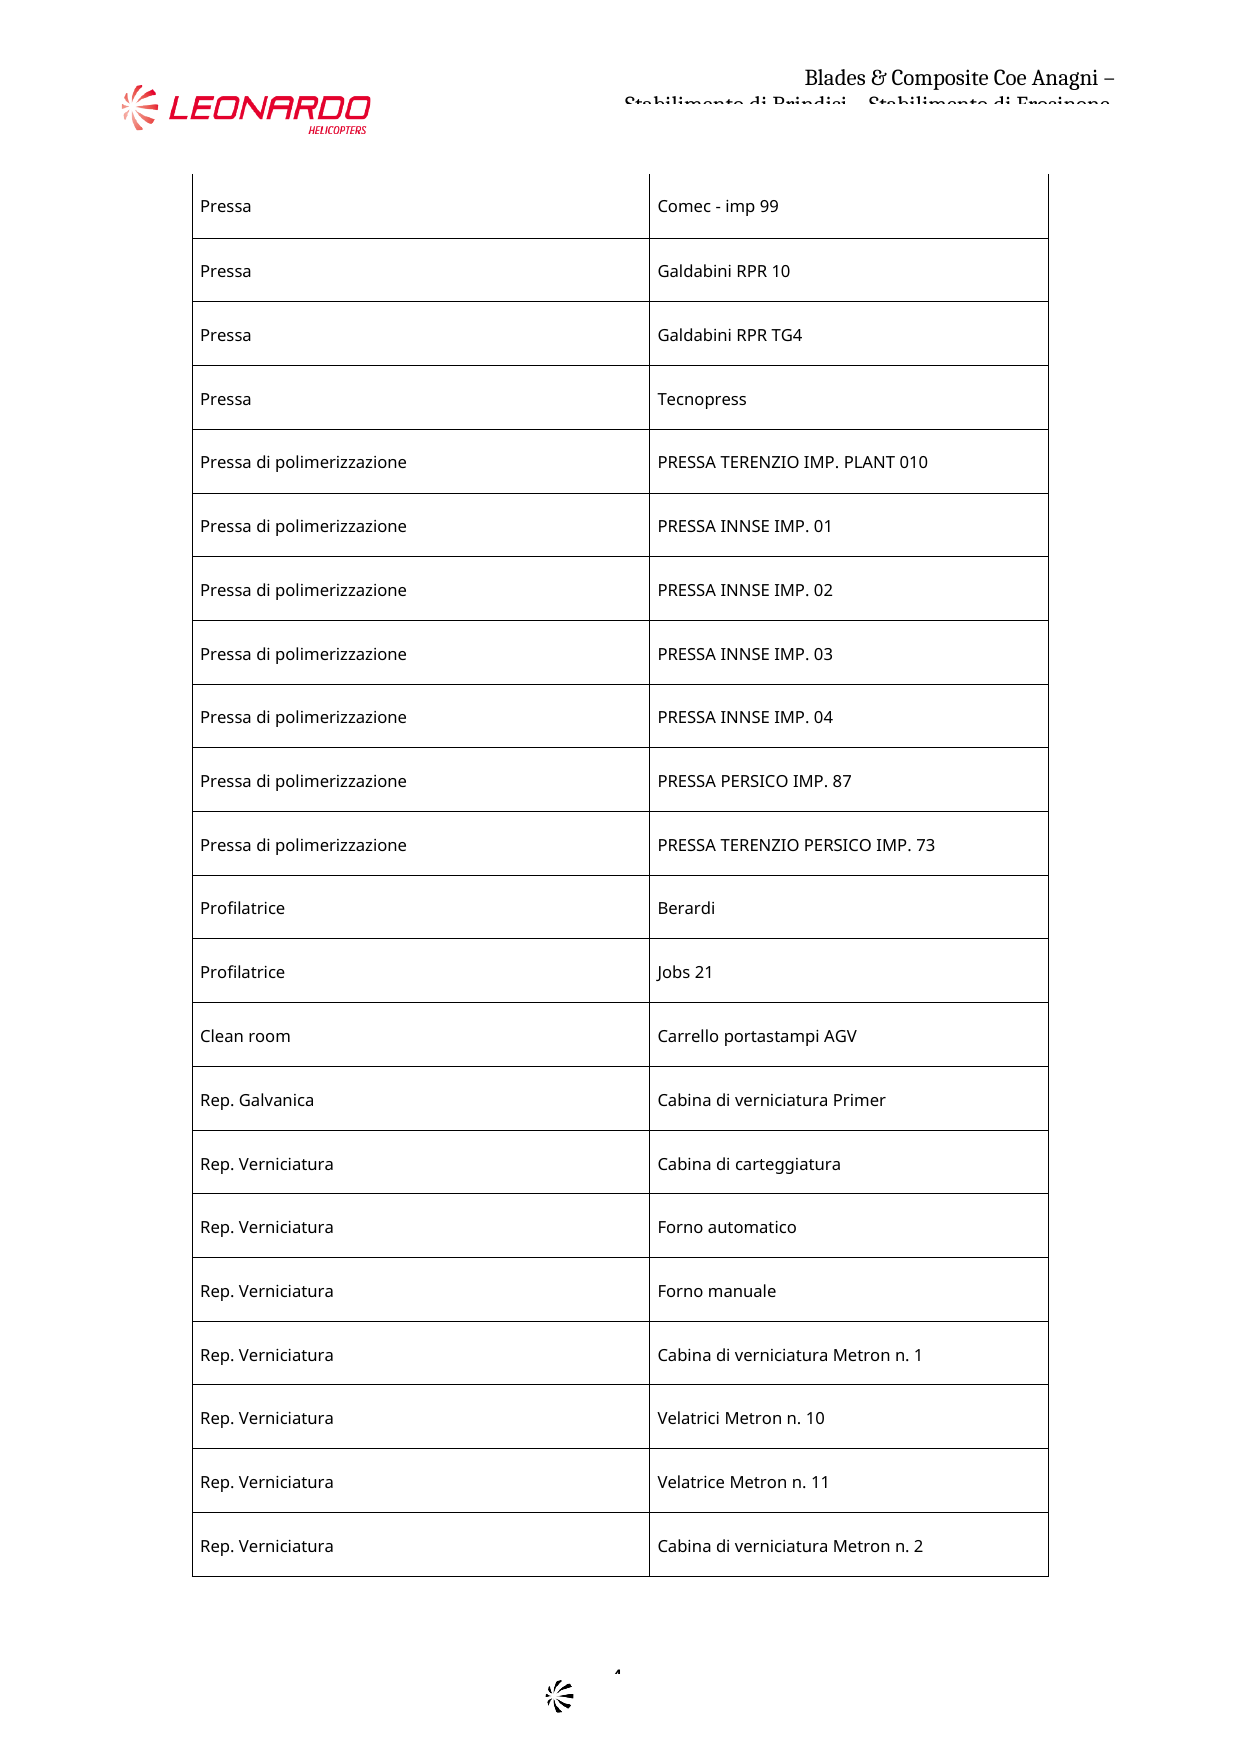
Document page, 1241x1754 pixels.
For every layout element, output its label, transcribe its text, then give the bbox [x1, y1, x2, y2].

table_cell Rep. Galvanica [193, 1067, 649, 1129]
table_cell Pressa di polimerizzazione [193, 430, 649, 492]
table_cell Galdabini RPR 10 [650, 239, 1048, 301]
table_cell Galdabini RPR TG4 [650, 302, 1048, 365]
table_cell Cabina di verniciatura Metron n. 1 [650, 1322, 1048, 1384]
table_cell Velatrici Metron n. 10 [650, 1385, 1048, 1448]
table_cell Pressa [193, 302, 649, 365]
table_cell Forno automatico [650, 1194, 1048, 1257]
table_cell Pressa di polimerizzazione [193, 557, 649, 620]
table_cell Rep. Verniciatura [193, 1513, 649, 1576]
table_cell Pressa di polimerizzazione [193, 748, 649, 811]
table_cell Pressa di polimerizzazione [193, 685, 649, 747]
table_cell Forno manuale [650, 1258, 1048, 1321]
table_cell Berardi [650, 876, 1048, 938]
table_cell Velatrice Metron n. 11 [650, 1449, 1048, 1512]
table_cell Tecnopress [650, 366, 1048, 429]
table_cell PRESSA TERENZIO PERSICO IMP. 73 [650, 812, 1048, 874]
table_cell Rep. Verniciatura [193, 1194, 649, 1257]
table_cell Cabina di verniciatura Primer [650, 1067, 1048, 1129]
table_header Comec - imp 99 [650, 174, 1048, 238]
table_cell Pressa [193, 239, 649, 301]
table_cell Profilatrice [193, 876, 649, 938]
table_cell PRESSA INNSE IMP. 03 [650, 621, 1048, 683]
table_cell Pressa di polimerizzazione [193, 621, 649, 683]
table_cell PRESSA INNSE IMP. 01 [650, 494, 1048, 556]
table_cell Rep. Verniciatura [193, 1322, 649, 1384]
picture [545, 1680, 574, 1713]
table_header Pressa [193, 174, 649, 238]
table_cell Cabina di verniciatura Metron n. 2 [650, 1513, 1048, 1576]
table_cell Pressa di polimerizzazione [193, 494, 649, 556]
table_cell PRESSA TERENZIO IMP. PLANT 010 [650, 430, 1048, 492]
table_cell PRESSA INNSE IMP. 02 [650, 557, 1048, 620]
table_cell Rep. Verniciatura [193, 1449, 649, 1512]
table_cell Pressa di polimerizzazione [193, 812, 649, 874]
table_cell Rep. Verniciatura [193, 1385, 649, 1448]
table_cell Jobs 21 [650, 939, 1048, 1002]
table_cell PRESSA INNSE IMP. 04 [650, 685, 1048, 747]
table_cell Rep. Verniciatura [193, 1258, 649, 1321]
table_cell Profilatrice [193, 939, 649, 1002]
table_cell Rep. Verniciatura [193, 1131, 649, 1193]
table_cell Cabina di carteggiatura [650, 1131, 1048, 1193]
table_cell PRESSA PERSICO IMP. 87 [650, 748, 1048, 811]
table_cell Pressa [193, 366, 649, 429]
table_cell Carrello portastampi AGV [650, 1003, 1048, 1066]
table_cell Clean room [193, 1003, 649, 1066]
picture [121, 85, 371, 134]
